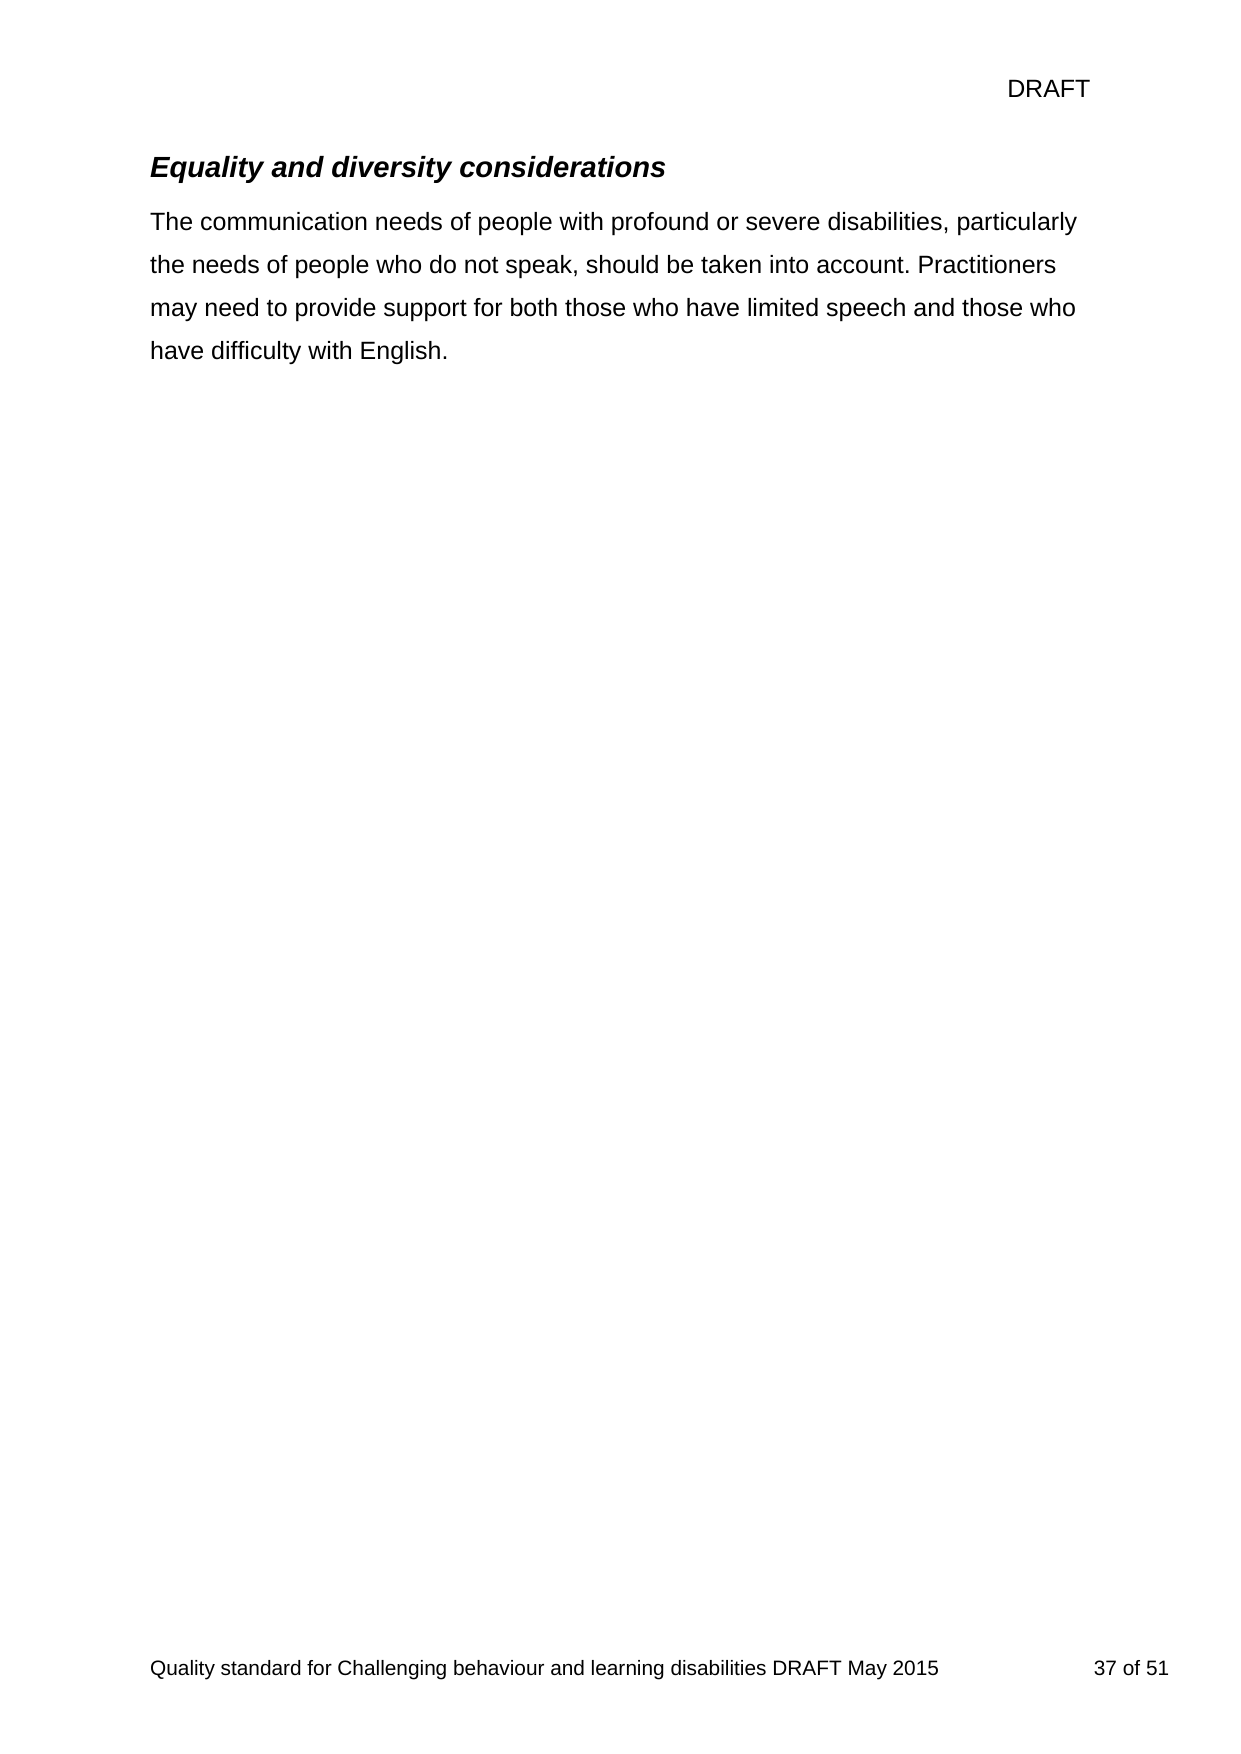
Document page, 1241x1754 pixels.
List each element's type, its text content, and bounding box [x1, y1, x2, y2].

text The communication needs of people with profound or severe disabilities, particularly the needs of people who do not speak, should be taken into account. Practitioners may need to provide support for both those who have limited speech and those who have difficulty with English. [150, 207, 1090, 365]
subtitle Equality and diversity considerations [150, 150, 1090, 183]
